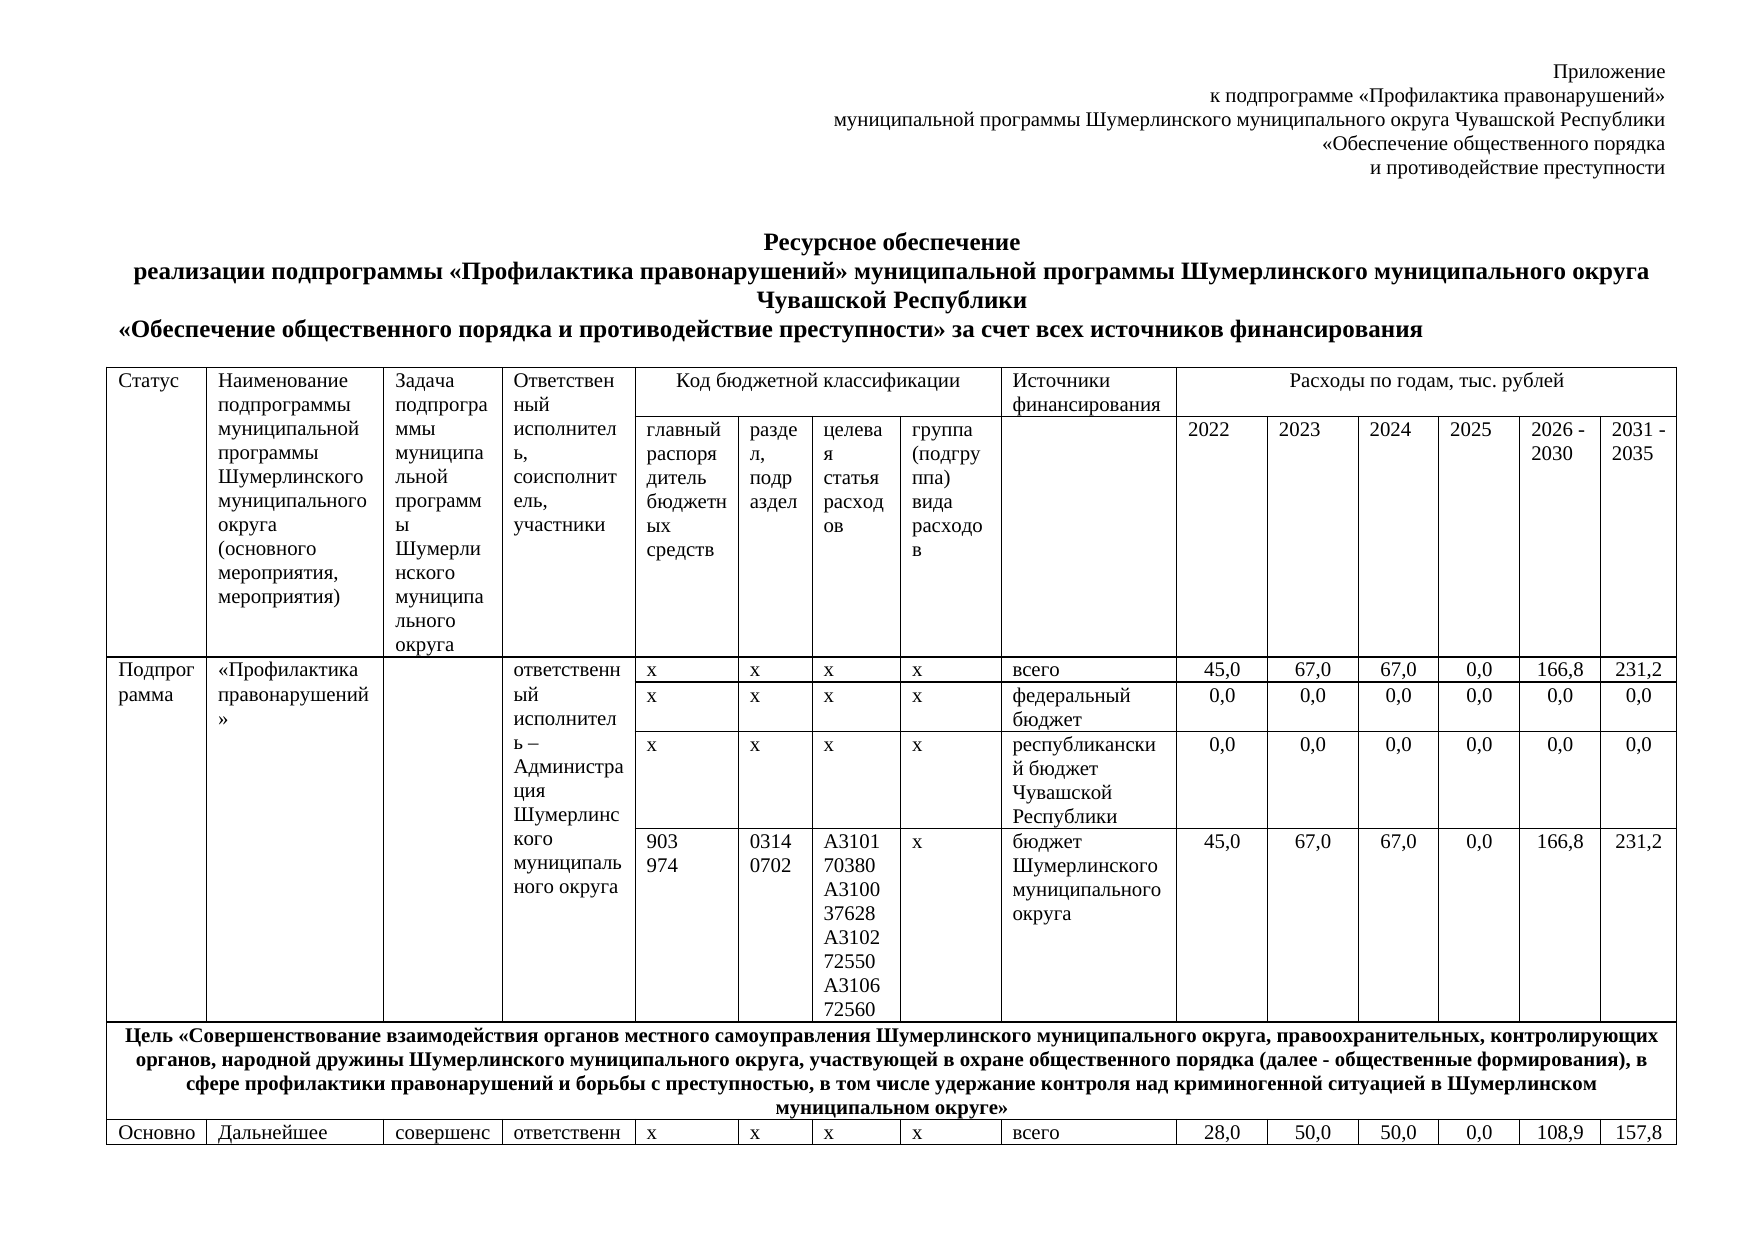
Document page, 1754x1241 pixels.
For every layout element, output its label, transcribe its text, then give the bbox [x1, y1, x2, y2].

table_cell 0,0 [1439, 658, 1519, 681]
table_cell 67,0 [1359, 829, 1438, 1021]
table_cell х [901, 732, 1001, 828]
table_cell x [901, 683, 1001, 731]
table_header Наименование подпрограммы муниципальной программы Шумерлинского муниципального округа (основного мероприятия, мероприятия) [207, 368, 383, 656]
table_cell 28,0 [1177, 1120, 1267, 1144]
table_cell 2025 [1439, 417, 1519, 656]
table_cell 0,0 [1268, 683, 1358, 731]
table_cell x [901, 1120, 1001, 1144]
text и противодействие преступности [118, 155, 1665, 179]
table_cell [1002, 417, 1176, 656]
table_cell 0314 0702 [739, 829, 812, 1021]
table_cell бюджет Шумерлинского муниципального округа [1002, 829, 1176, 1021]
table_cell x [901, 658, 1001, 681]
table_cell 0,0 [1359, 683, 1438, 731]
table_cell x [636, 658, 738, 681]
table_cell раздел, подраздел [739, 417, 812, 656]
table_cell 67,0 [1268, 829, 1358, 1021]
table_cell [207, 1120, 383, 1144]
text Ресурсное обеспечение [118, 227, 1665, 256]
table_header Статус [107, 368, 206, 656]
table_cell x [739, 1120, 812, 1144]
table_cell всего [1002, 1120, 1176, 1144]
table_cell x [636, 683, 738, 731]
text муниципальной программы Шумерлинского муниципального округа Чувашской Республики [118, 107, 1665, 131]
table_cell 2023 [1268, 417, 1358, 656]
table_cell 0,0 [1439, 829, 1519, 1021]
table_cell республиканский бюджет Чувашской Республики [1002, 732, 1176, 828]
table_cell 0,0 [1177, 732, 1267, 828]
table_cell Цель «Совершенствование взаимодействия органов местного самоуправления Шумерлинского муниципального округа, правоохранительных, контролирующих органов, народной дружины Шумерлинского муниципального округа, участвующей в охране общественного порядка (далее - общественные формирования), в сфере профилактики правонарушений и борьбы с преступностью, в том числе удержание контроля над криминогенной ситуацией в Шумерлинском муниципальном округе» [107, 1023, 1676, 1119]
table_cell 2022 [1177, 417, 1267, 656]
table_cell x [901, 829, 1001, 1021]
text к подпрограмме «Профилактика правонарушений» [118, 83, 1665, 107]
table_header Источники финансирования [1002, 368, 1176, 416]
table_cell 157,8 [1601, 1120, 1676, 1144]
text Приложение [118, 59, 1665, 83]
table_cell «Профилактика правонарушений» [207, 658, 383, 1021]
table_cell 0,0 [1520, 732, 1600, 828]
table_cell x [813, 658, 900, 681]
table_cell 0,0 [1520, 683, 1600, 731]
text реализации подпрограммы «Профилактика правонарушений» муниципальной программы Шумерлинского муниципального округа Чувашской Республики [118, 256, 1665, 314]
table_cell 2031 - 2035 [1601, 417, 1676, 656]
table_header Ответственный исполнитель, соисполнитель, участники [503, 368, 635, 656]
table_cell Подпрограмма [107, 658, 206, 1021]
table_cell 166,8 [1520, 829, 1600, 1021]
table_cell 231,2 [1601, 658, 1676, 681]
table_cell 45,0 [1177, 658, 1267, 681]
table_cell А310170380 А310037628 А310272550 А310672560 [813, 829, 900, 1021]
table_cell 50,0 [1268, 1120, 1358, 1144]
table_header Задача подпрограммы муниципальной программы Шумерлинского муниципального округа [384, 368, 502, 656]
table_cell главный распорядитель бюджетных средств [636, 417, 738, 656]
table_cell группа (подгруппа) вида расходов [901, 417, 1001, 656]
table_cell х [813, 732, 900, 828]
text «Обеспечение общественного порядка [118, 131, 1665, 155]
table_header Код бюджетной классификации [636, 368, 1001, 416]
table_cell 0,0 [1359, 732, 1438, 828]
table_header Расходы по годам, тыс. рублей [1177, 368, 1676, 416]
table_cell x [813, 1120, 900, 1144]
table_cell x [636, 1120, 738, 1144]
table_cell х [636, 732, 738, 828]
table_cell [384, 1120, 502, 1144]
table_cell федеральный бюджет [1002, 683, 1176, 731]
table_cell 166,8 [1520, 658, 1600, 681]
table_cell 903 974 [636, 829, 738, 1021]
table_cell х [739, 732, 812, 828]
table_cell x [739, 658, 812, 681]
table_cell 2026 - 2030 [1520, 417, 1600, 656]
table_cell всего [1002, 658, 1176, 681]
table_cell ответственный исполнитель – Администрация Шумерлинского муниципального округа [503, 658, 635, 1021]
table_cell 0,0 [1601, 683, 1676, 731]
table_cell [503, 1120, 635, 1144]
table_cell 108,9 [1520, 1120, 1600, 1144]
table_cell 0,0 [1177, 683, 1267, 731]
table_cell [107, 1120, 206, 1144]
table_cell x [739, 683, 812, 731]
table_cell 45,0 [1177, 829, 1267, 1021]
table_cell целевая статья расходов [813, 417, 900, 656]
table_cell 0,0 [1439, 683, 1519, 731]
table_cell 0,0 [1439, 1120, 1519, 1144]
table_cell x [813, 683, 900, 731]
text «Обеспечение общественного порядка и противодействие преступности» за счет всех источников финансирования [118, 314, 1665, 342]
table_cell 0,0 [1439, 732, 1519, 828]
table_cell 67,0 [1268, 658, 1358, 681]
table_cell 50,0 [1359, 1120, 1438, 1144]
table_cell 0,0 [1601, 732, 1676, 828]
table_cell 67,0 [1359, 658, 1438, 681]
table_cell 2024 [1359, 417, 1438, 656]
table_cell [384, 658, 502, 1021]
table_cell 231,2 [1601, 829, 1676, 1021]
table_cell 0,0 [1268, 732, 1358, 828]
